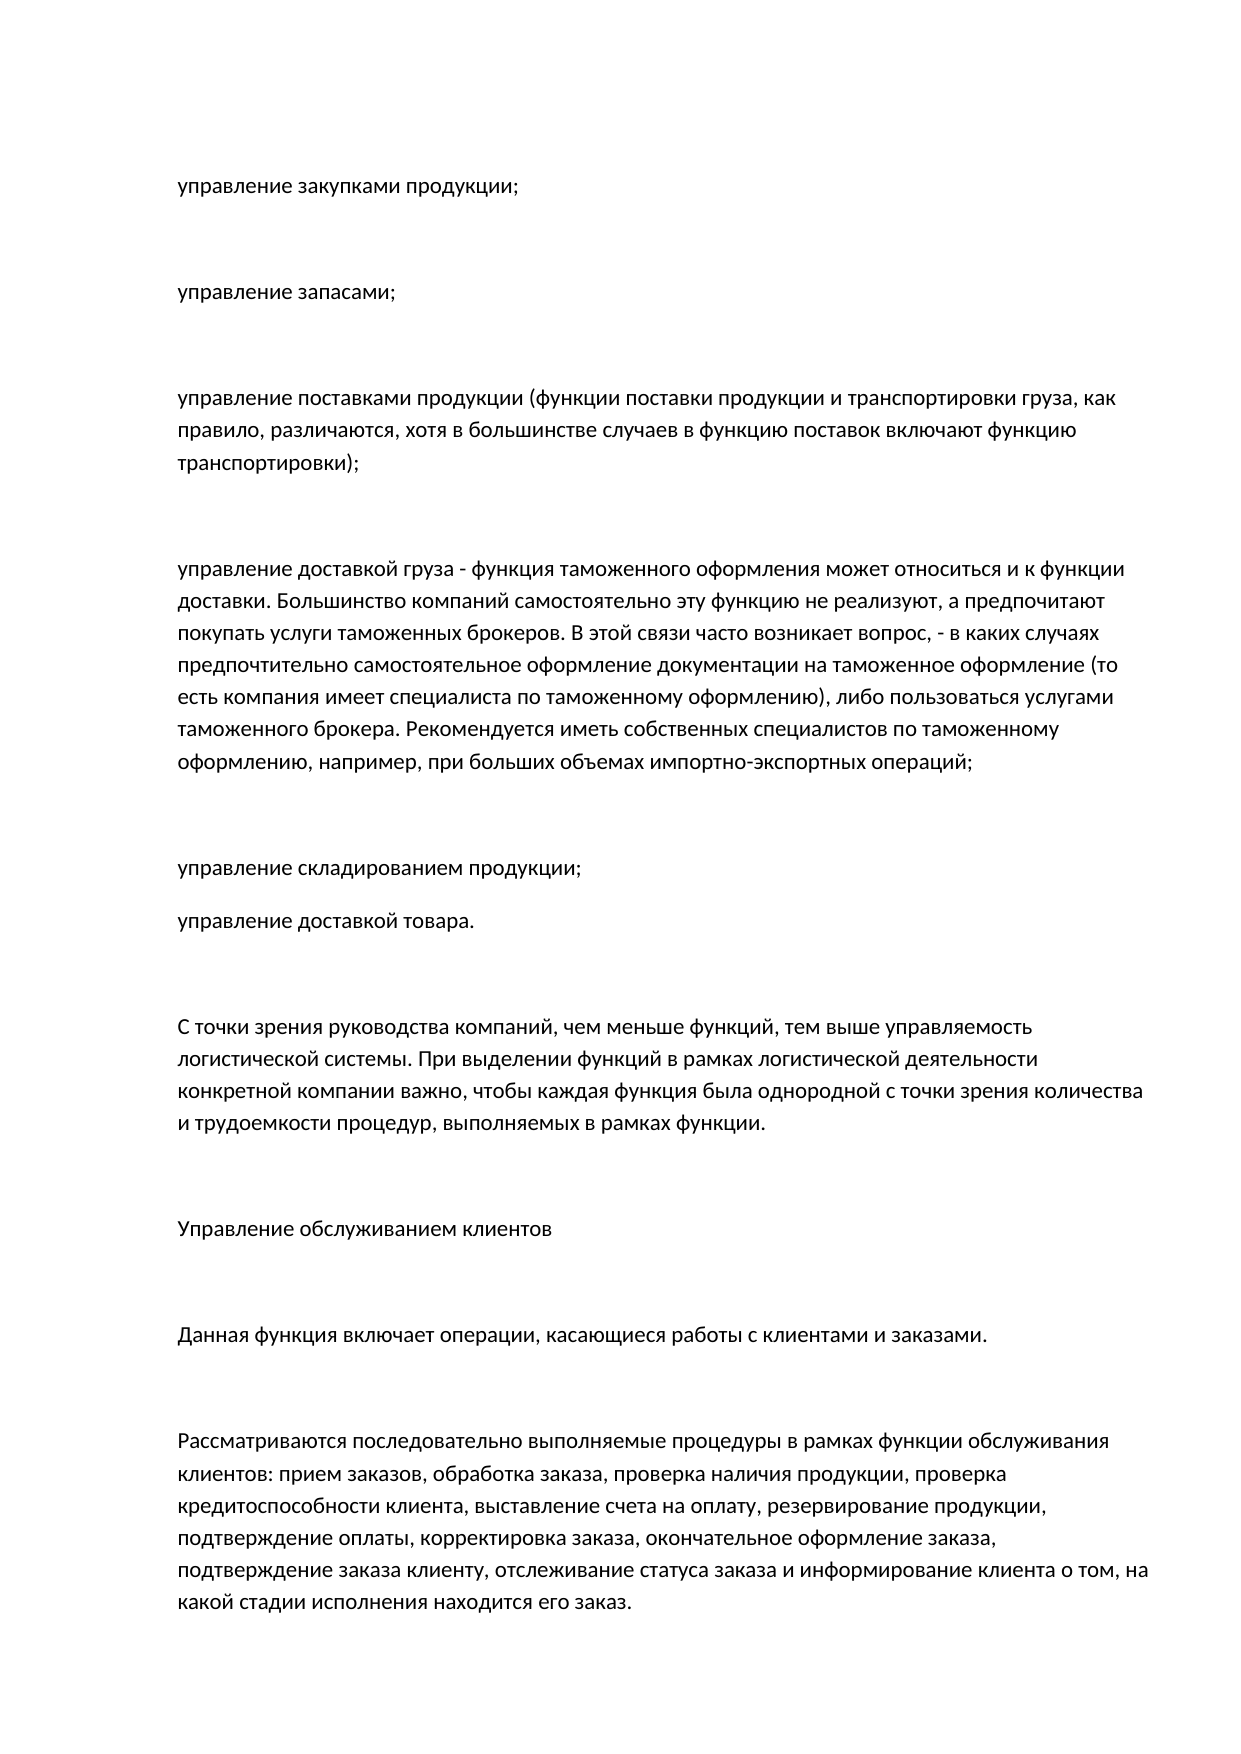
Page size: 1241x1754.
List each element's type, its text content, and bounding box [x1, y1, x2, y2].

text управление запасами; [177, 277, 1152, 305]
text Данная функция включает операции, касающиеся работы с клиентами и заказами. [177, 1321, 1152, 1348]
text управление поставками продукции (функции поставки продукции и транспортировки груза, как правило, различаются, хотя в большинстве случаев в функцию поставок включают функцию транспортировки); [177, 383, 1152, 476]
text Управление обслуживанием клиентов [177, 1214, 1152, 1242]
text Рассматриваются последовательно выполняемые процедуры в рамках функции обслуживания клиентов: прием заказов, обработка заказа, проверка наличия продукции, проверка кредитоспособности клиента, выставление счета на оплату, резервирование продукции, подтверждение оплаты, корректировка заказа, окончательное оформление заказа, подтверждение заказа клиенту, отслеживание статуса заказа и информирование клиента о том, на какой стадии исполнения находится его заказ. [177, 1427, 1152, 1616]
text С точки зрения руководства компаний, чем меньше функций, тем выше управляемость логистической системы. При выделении функций в рамках логистической деятельности конкретной компании важно, чтобы каждая функция была однородной с точки зрения количества и трудоемкости процедур, выполняемых в рамках функции. [177, 1012, 1152, 1136]
text управление закупками продукции; [177, 171, 1152, 199]
text управление доставкой товара. [177, 906, 1152, 934]
text управление доставкой груза - функция таможенного оформления может относиться и к функции доставки. Большинство компаний самостоятельно эту функцию не реализуют, а предпочитают покупать услуги таможенных брокеров. В этой связи часто возникает вопрос, - в каких случаях предпочтительно самостоятельное оформление документации на таможенное оформление (то есть компания имеет специалиста по таможенному оформлению), либо пользоваться услугами таможенного брокера. Рекомендуется иметь собственных специалистов по таможенному оформлению, например, при больших объемах импортно-экспортных операций; [177, 554, 1152, 775]
text управление складированием продукции; [177, 853, 1152, 881]
